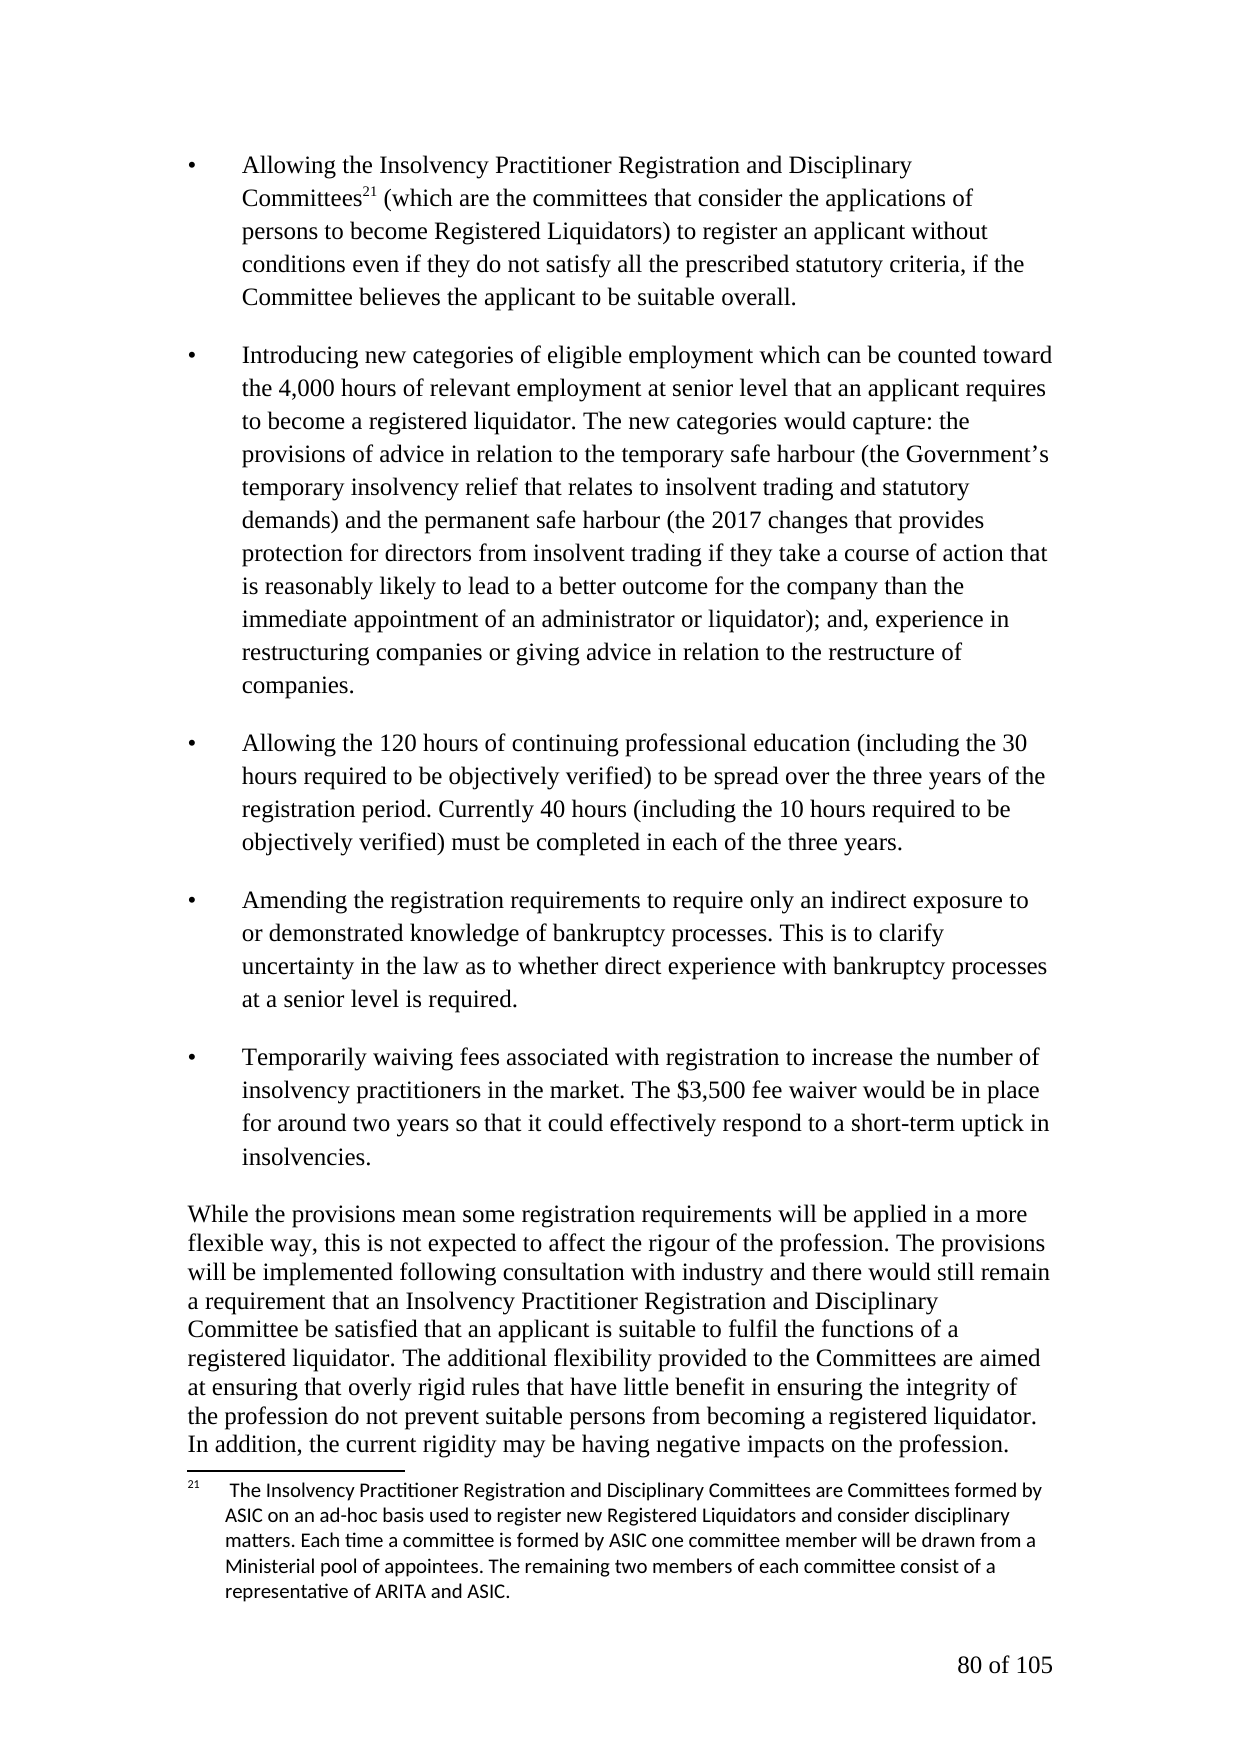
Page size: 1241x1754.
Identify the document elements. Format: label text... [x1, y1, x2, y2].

list Introducing new categories of eligible employment which can be counted toward the 4,000 hours of relevant employment at senior level that an applicant requires to become a registered liquidator. The new categories would capture: the provisions of advice in relation to the temporary safe harbour (the Government’s temporary insolvency relief that relates to insolvent trading and statutory demands) and the permanent safe harbour (the 2017 changes that provides protection for directors from insolvent trading if they take a course of action that is reasonably likely to lead to a better outcome for the company than the immediate appointment of an administrator or liquidator); and, experience in restructuring companies or giving advice in relation to the restructure of companies. [187, 340, 1053, 699]
list Allowing the 120 hours of continuing professional education (including the 30 hours required to be objectively verified) to be spread over the three years of the registration period. Currently 40 hours (including the 10 hours required to be objectively verified) must be completed in each of the three years. [187, 728, 1053, 856]
list Allowing the Insolvency Practitioner Registration and Disciplinary Committees (which are the committees that consider the applications of persons to become Registered Liquidators) to register an applicant without conditions even if they do not satisfy all the prescribed statutory criteria, if the Committee believes the applicant to be suitable overall. [187, 150, 1053, 311]
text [187, 1199, 1053, 1458]
list Amending the registration requirements to require only an indirect exposure to or demonstrated knowledge of bankruptcy processes. This is to clarify uncertainty in the law as to whether direct experience with bankruptcy processes at a senior level is required. [187, 885, 1053, 1013]
list Temporarily waiving fees associated with registration to increase the number of insolvency practitioners in the market. The $3,500 fee waiver would be in place for around two years so that it could effectively respond to a short-term uptick in insolvencies. [187, 1042, 1053, 1170]
